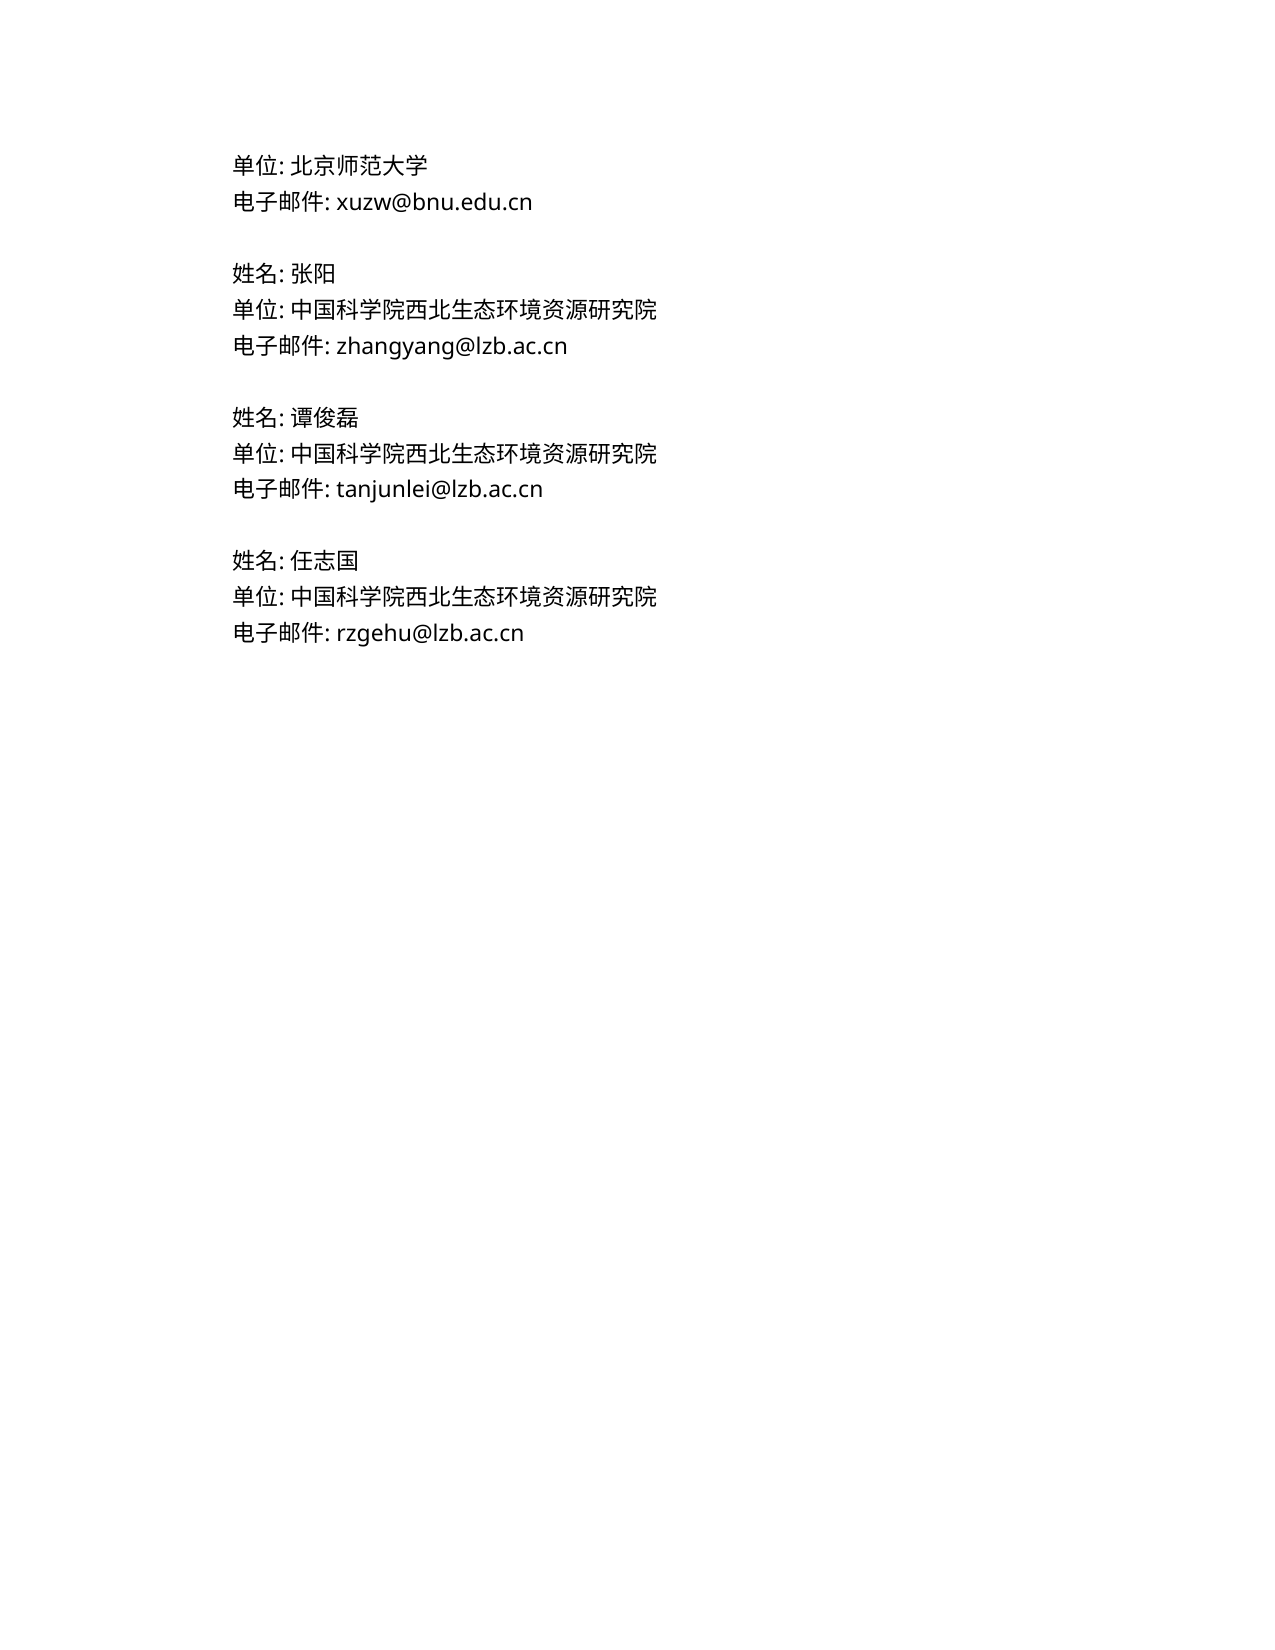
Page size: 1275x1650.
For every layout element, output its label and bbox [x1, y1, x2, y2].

text [232, 150, 1087, 720]
